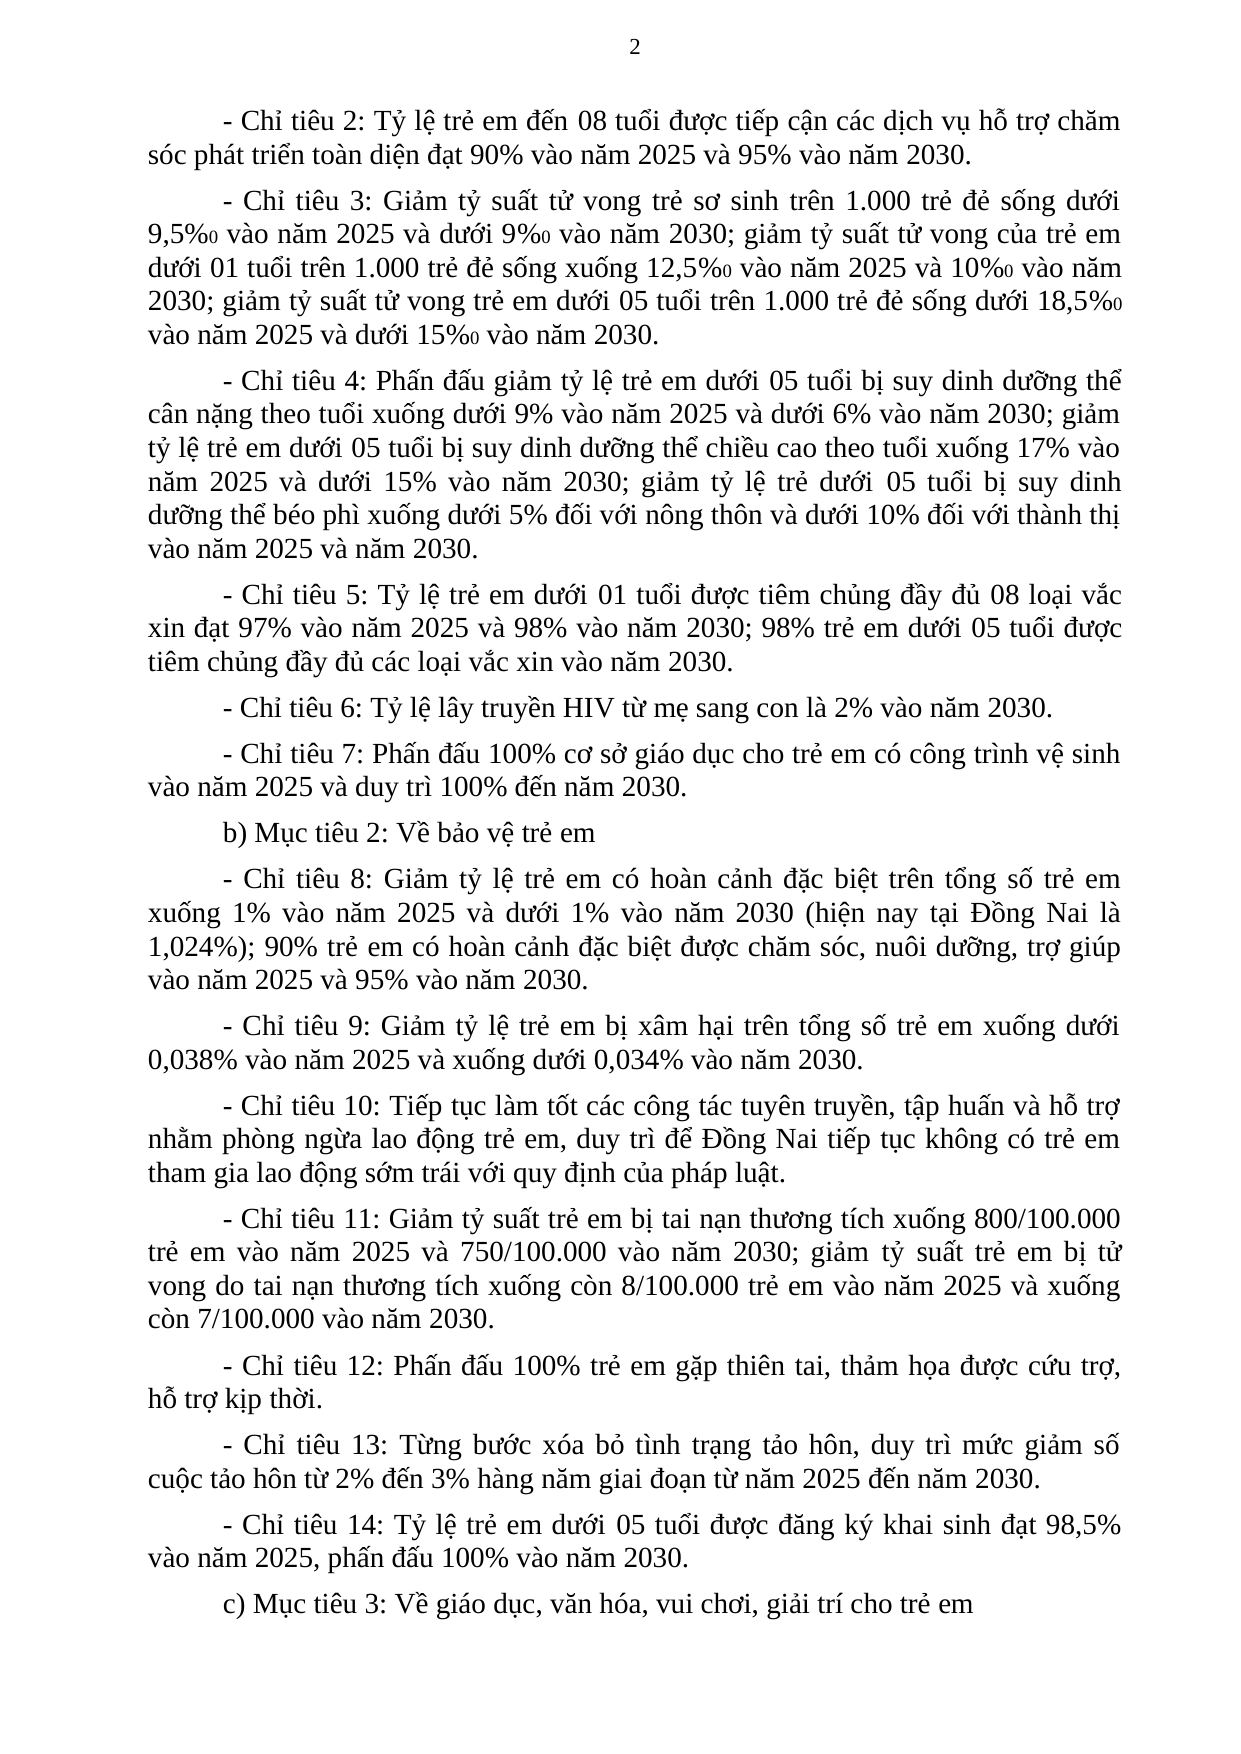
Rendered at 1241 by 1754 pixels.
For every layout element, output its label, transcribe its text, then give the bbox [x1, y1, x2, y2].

text - Chỉ tiêu 8: Giảm tỷ lệ trẻ em có hoàn cảnh đặc biệt trên tổng số trẻ em xuống 1% vào năm 2025 và dưới 1% vào năm 2030 (hiện nay tại Đồng Nai là 1,024%); 90% trẻ em có hoàn cảnh đặc biệt được chăm sóc, nuôi dưỡng, trợ giúp vào năm 2025 và 95% vào năm 2030. [148, 862, 1122, 996]
text - Chỉ tiêu 14: Tỷ lệ trẻ em dưới 05 tuổi được đăng ký khai sinh đạt 98,5% vào năm 2025, phấn đấu 100% vào năm 2030. [148, 1507, 1122, 1574]
text - Chỉ tiêu 7: Phấn đấu 100% cơ sở giáo dục cho trẻ em có công trình vệ sinh vào năm 2025 và duy trì 100% đến năm 2030. [148, 736, 1122, 803]
text - Chỉ tiêu 5: Tỷ lệ trẻ em dưới 01 tuổi được tiêm chủng đầy đủ 08 loại vắc xin đạt 97% vào năm 2025 và 98% vào năm 2030; 98% trẻ em dưới 05 tuổi được tiêm chủng đầy đủ các loại vắc xin vào năm 2030. [148, 577, 1122, 677]
text - Chỉ tiêu 9: Giảm tỷ lệ trẻ em bị xâm hại trên tổng số trẻ em xuống dưới 0,038% vào năm 2025 và xuống dưới 0,034% vào năm 2030. [148, 1008, 1122, 1075]
text - Chỉ tiêu 10: Tiếp tục làm tốt các công tác tuyên truyền, tập huấn và hỗ trợ nhằm phòng ngừa lao động trẻ em, duy trì để Đồng Nai tiếp tục không có trẻ em tham gia lao động sớm trái với quy định của pháp luật. [148, 1088, 1122, 1188]
text b) Mục tiêu 2: Về bảo vệ trẻ em [148, 816, 1122, 849]
text - Chỉ tiêu 3: Giảm tỷ suất tử vong trẻ sơ sinh trên 1.000 trẻ đẻ sống dưới 9,5%0 vào năm 2025 và dưới 9%0 vào năm 2030; giảm tỷ suất tử vong của trẻ em dưới 01 tuổi trên 1.000 trẻ đẻ sống xuống 12,5%0 vào năm 2025 và 10%0 vào năm 2030; giảm tỷ suất tử vong trẻ em dưới 05 tuổi trên 1.000 trẻ đẻ sống dưới 18,5%0 vào năm 2025 và dưới 15%0 vào năm 2030. [148, 183, 1122, 351]
text - Chỉ tiêu 4: Phấn đấu giảm tỷ lệ trẻ em dưới 05 tuổi bị suy dinh dưỡng thể cân nặng theo tuổi xuống dưới 9% vào năm 2025 và dưới 6% vào năm 2030; giảm tỷ lệ trẻ em dưới 05 tuổi bị suy dinh dưỡng thể chiều cao theo tuổi xuống 17% vào năm 2025 và dưới 15% vào năm 2030; giảm tỷ lệ trẻ dưới 05 tuổi bị suy dinh dưỡng thể béo phì xuống dưới 5% đối với nông thôn và dưới 10% đối với thành thị vào năm 2025 và năm 2030. [148, 363, 1122, 564]
text - Chỉ tiêu 12: Phấn đấu 100% trẻ em gặp thiên tai, thảm họa được cứu trợ, hỗ trợ kịp thời. [148, 1348, 1122, 1415]
text c) Mục tiêu 3: Về giáo dục, văn hóa, vui chơi, giải trí cho trẻ em [148, 1586, 1122, 1620]
text - Chỉ tiêu 2: Tỷ lệ trẻ em đến 08 tuổi được tiếp cận các dịch vụ hỗ trợ chăm sóc phát triển toàn diện đạt 90% vào năm 2025 và 95% vào năm 2030. [148, 103, 1122, 170]
text - Chỉ tiêu 6: Tỷ lệ lây truyền HIV từ mẹ sang con là 2% vào năm 2030. [148, 690, 1122, 723]
text - Chỉ tiêu 13: Từng bước xóa bỏ tình trạng tảo hôn, duy trì mức giảm số cuộc tảo hôn từ 2% đến 3% hàng năm giai đoạn từ năm 2025 đến năm 2030. [148, 1427, 1122, 1494]
text - Chỉ tiêu 11: Giảm tỷ suất trẻ em bị tai nạn thương tích xuống 800/100.000 trẻ em vào năm 2025 và 750/100.000 vào năm 2030; giảm tỷ suất trẻ em bị tử vong do tai nạn thương tích xuống còn 8/100.000 trẻ em vào năm 2025 và xuống còn 7/100.000 vào năm 2030. [148, 1201, 1122, 1335]
